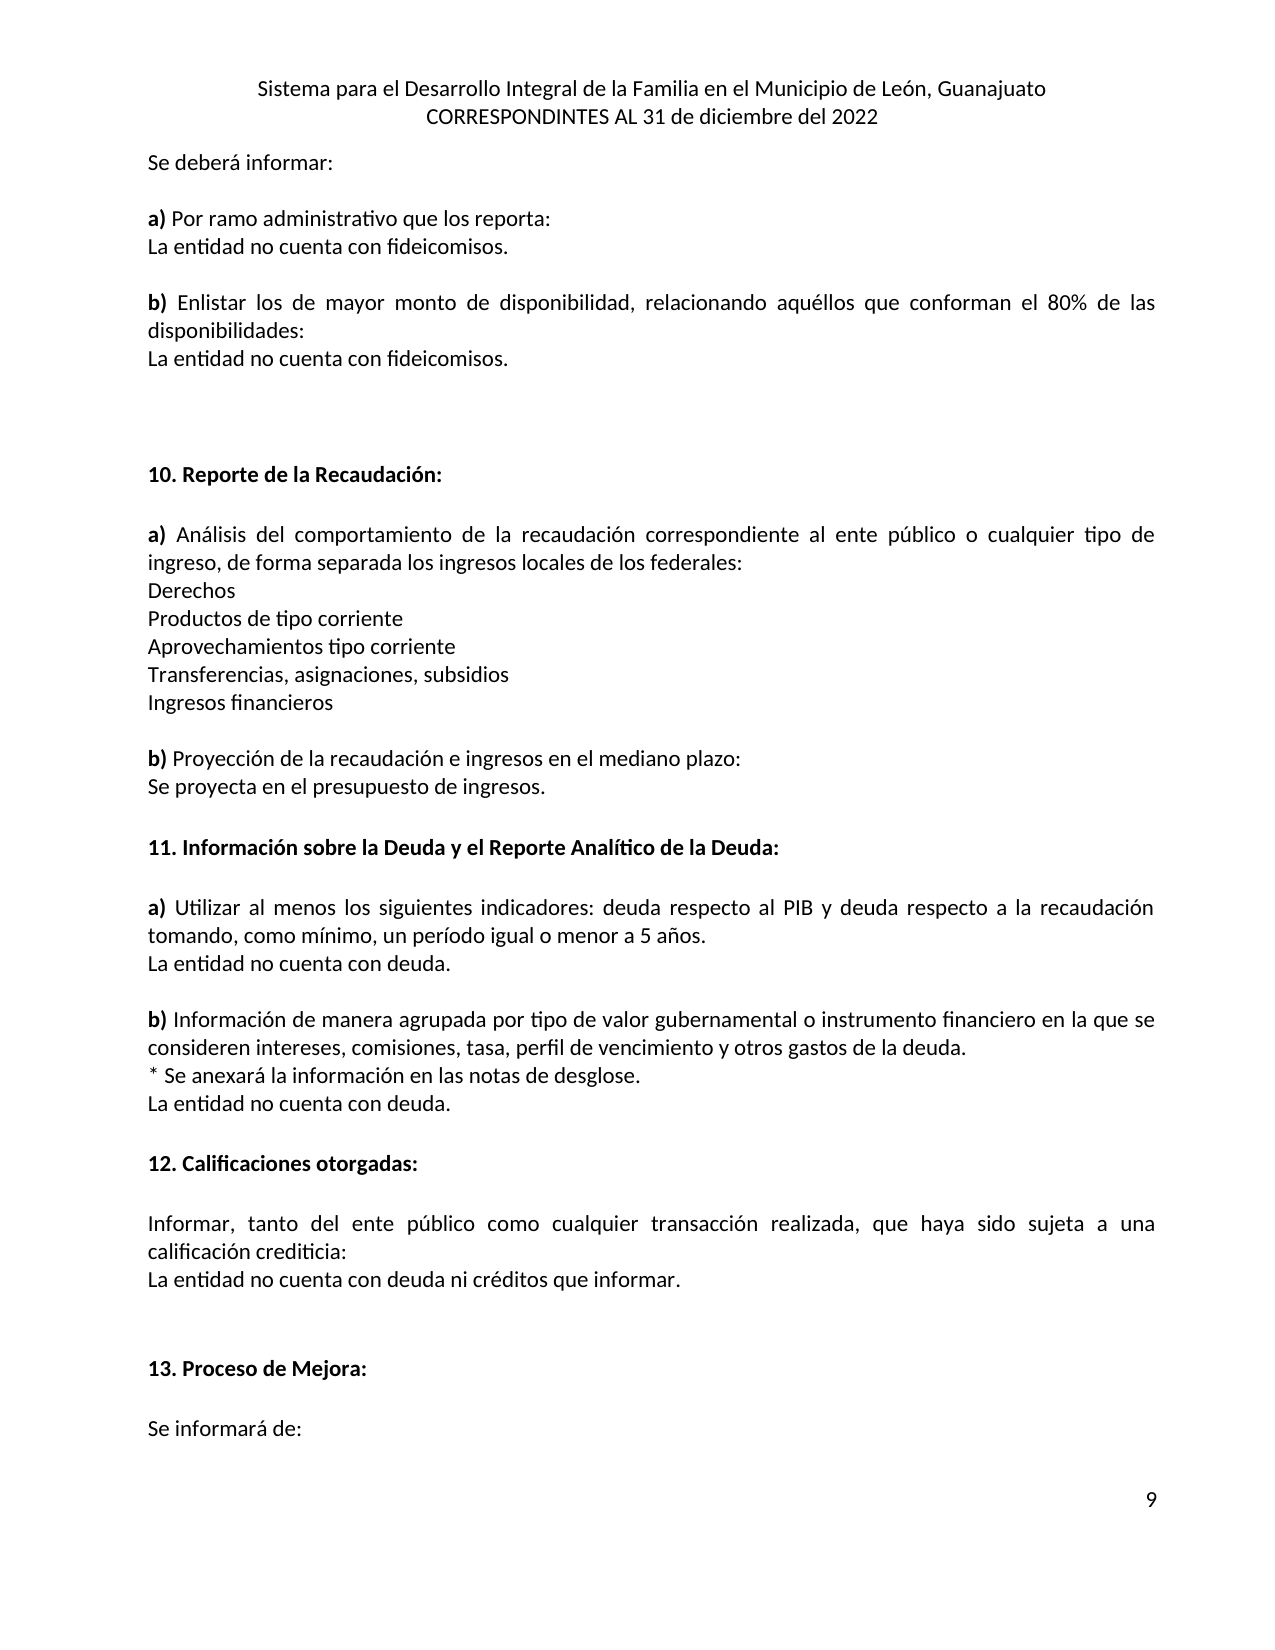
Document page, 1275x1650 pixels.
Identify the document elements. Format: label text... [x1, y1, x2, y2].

subtitle 11. Información sobre la Deuda y el Reporte Analítico de la Deuda: [148, 833, 1157, 861]
text La entidad no cuenta con deuda. [148, 949, 1157, 977]
text a) Análisis del comportamiento de la recaudación correspondiente al ente público o cualquier tipo de ingreso, de forma separada los ingresos locales de los federales: [148, 520, 1157, 576]
text La entidad no cuenta con deuda ni créditos que informar. [148, 1266, 1157, 1293]
text Derechos [148, 576, 1157, 604]
text Informar, tanto del ente público como cualquier transacción realizada, que haya sido sujeta a una calificación crediticia: [148, 1209, 1157, 1266]
text b) Enlistar los de mayor monto de disponibilidad, relacionando aquéllos que conforman el 80% de las disponibilidades: [148, 288, 1157, 344]
text b) Proyección de la recaudación e ingresos en el mediano plazo: [148, 744, 1157, 772]
subtitle 10. Reporte de la Recaudación: [148, 460, 1157, 488]
text a) Por ramo administrativo que los reporta: [148, 204, 1157, 232]
text La entidad no cuenta con deuda. [148, 1089, 1157, 1117]
text La entidad no cuenta con fideicomisos. [148, 344, 1157, 372]
subtitle 13. Proceso de Mejora: [148, 1354, 1157, 1382]
text Se proyecta en el presupuesto de ingresos. [148, 772, 1157, 801]
text Productos de tipo corriente [148, 604, 1157, 632]
text La entidad no cuenta con fideicomisos. [148, 232, 1157, 260]
subtitle 12. Calificaciones otorgadas: [148, 1149, 1157, 1177]
text Ingresos financieros [148, 688, 1157, 716]
text a) Utilizar al menos los siguientes indicadores: deuda respecto al PIB y deuda respecto a la recaudación tomando, como mínimo, un período igual o menor a 5 años. [148, 893, 1157, 949]
text Se informará de: [148, 1414, 1157, 1442]
text Se deberá informar: [148, 148, 1157, 176]
text Transferencias, asignaciones, subsidios [148, 660, 1157, 688]
text Aprovechamientos tipo corriente [148, 632, 1157, 660]
text b) Información de manera agrupada por tipo de valor gubernamental o instrumento financiero en la que se consideren intereses, comisiones, tasa, perfil de vencimiento y otros gastos de la deuda. [148, 1005, 1157, 1061]
text * Se anexará la información en las notas de desglose. [148, 1061, 1157, 1089]
